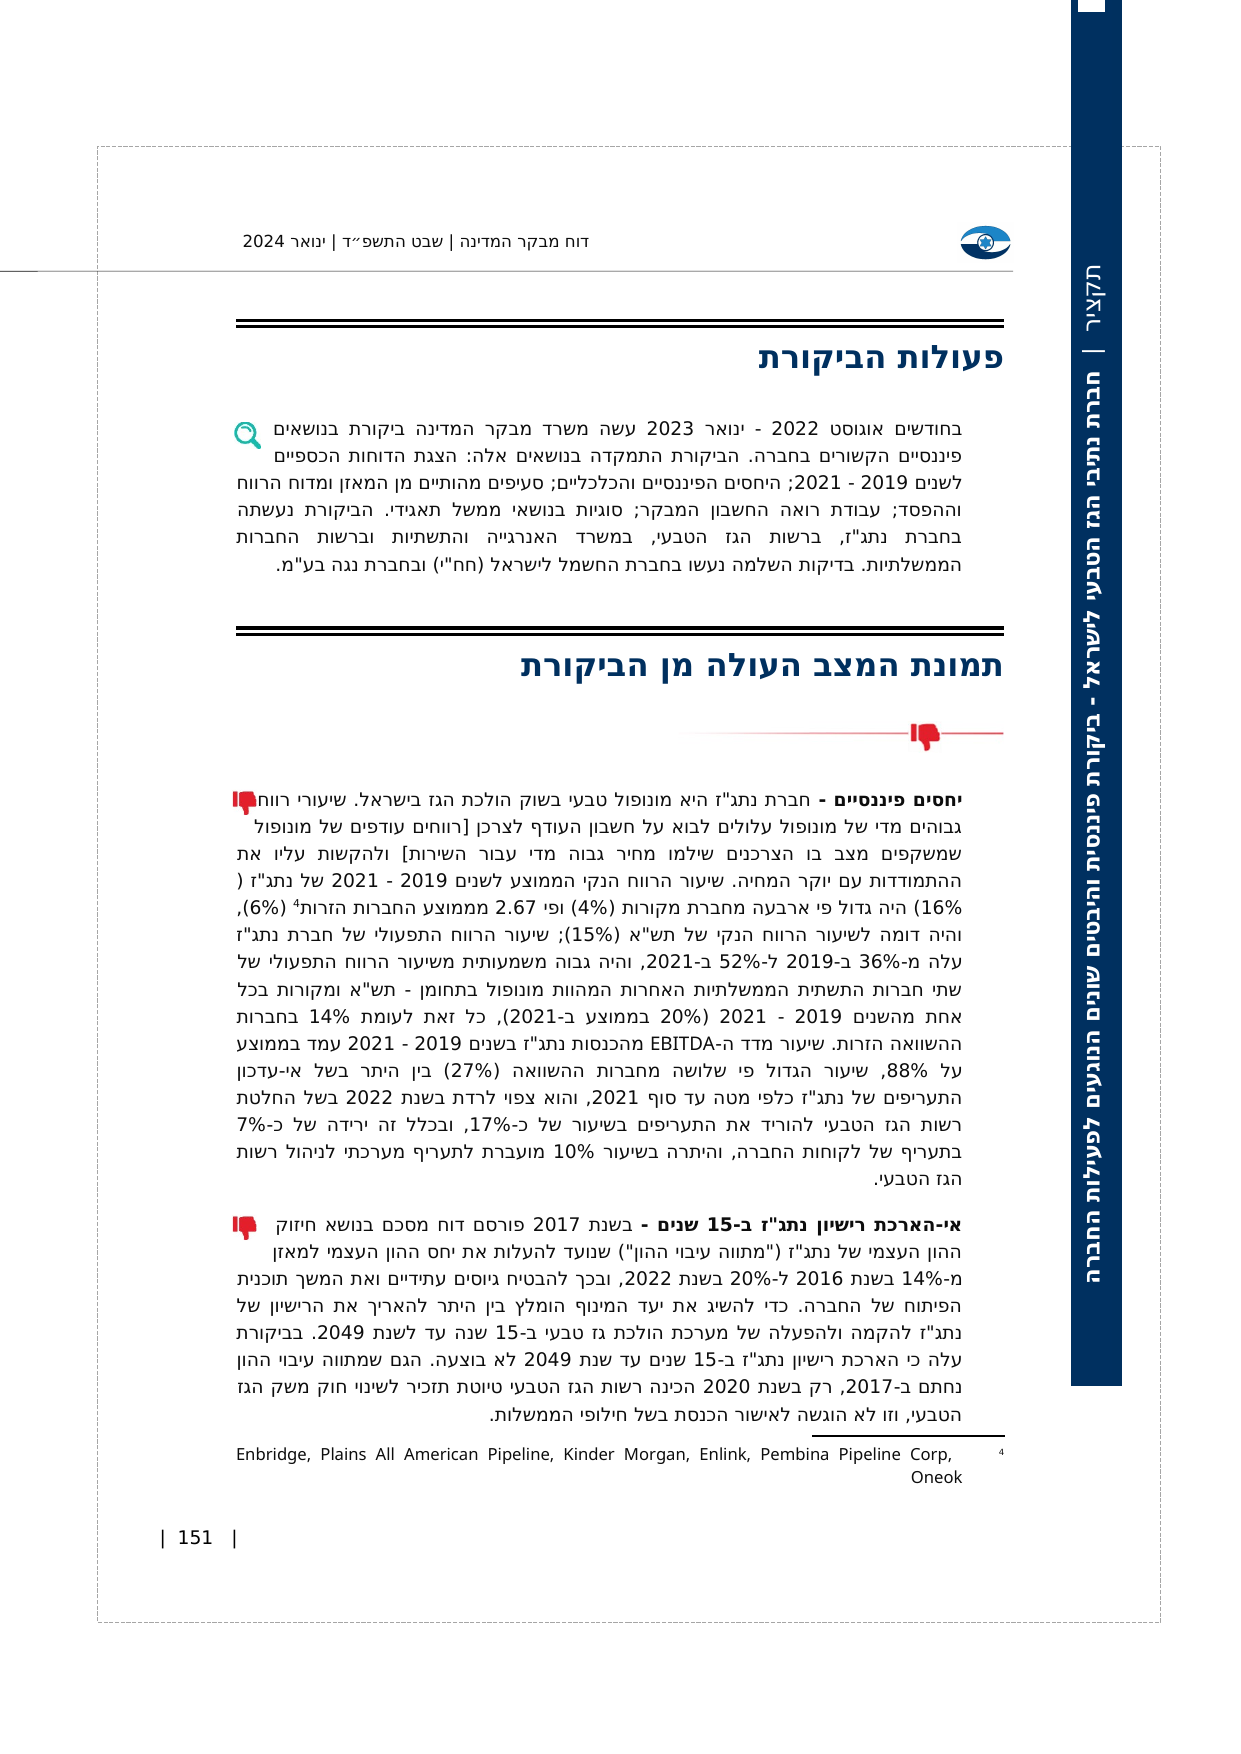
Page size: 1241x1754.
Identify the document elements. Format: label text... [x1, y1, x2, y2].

text תמונת המצב העולה מן הביקורת [236, 636, 1004, 684]
text אי-הארכת רישיון נתג"ז ב-15 שנים - בשנת 2017 פורסם דוח מסכם בנושא חיזוק ההון העצמי של נתג"ז ("מתווה עיבוי ההון") שנועד להעלות את יחס ההון העצמי למאזן מ-14% בשנת 2016 ל-20% בשנת 2022, ובכך להבטיח גיוסים עתידיים ואת המשך תוכנית הפיתוח של החברה. כדי להשיג את יעד המינוף הומלץ בין היתר להאריך את הרישיון של נתג"ז להקמה ולהפעלה של מערכת הולכת גז טבעי ב-15 שנה עד לשנת 2049. בביקורת עלה כי הארכת רישיון נתג"ז ב-15 שנים עד שנת 2049 לא בוצעה. הגם שמתווה עיבוי ההון נחתם ב-2017, רק בשנת 2020 הכינה רשות הגז הטבעי טיוטת תזכיר לשינוי חוק משק הגז הטבעי, וזו לא הוגשה לאישור הכנסת בשל חילופי הממשלות. [236, 1210, 963, 1426]
picture [231, 789, 256, 815]
picture [231, 1214, 256, 1240]
picture [957, 222, 1014, 263]
picture [234, 422, 261, 449]
text יחסים פיננסיים - חברת נתג"ז היא מונופול טבעי בשוק הולכת הגז בישראל. שיעורי רווח גבוהים מדי של מונופול עלולים לבוא על חשבון העודף לצרכן [רווחים עודפים של מונופול שמשקפים מצב בו הצרכנים שילמו מחיר גבוה מדי עבור השירות] ולהקשות עליו את ההתמודדות עם יוקר המחיה. שיעור הרווח הנקי הממוצע לשנים 2019 - 2021 של נתג"ז (16%) היה גדול פי ארבעה מחברת מקורות (4%) ופי 2.67 מממוצע החברות הזרות (6%), והיה דומה לשיעור הרווח הנקי של תש"א (15%); שיעור הרווח התפעולי של חברת נתג"ז עלה מ-36% ב-2019 ל-52% ב-2021, והיה גבוה משמעותית משיעור הרווח התפעולי של שתי חברות התשתית הממשלתיות האחרות המהוות מונופול בתחומן - תש"א ומקורות בכל אחת מהשנים 2019 - 2021 (20% בממוצע ב-2021), כל זאת לעומת 14% בחברות ההשוואה הזרות. שיעור מדד ה-EBITDA מהכנסות נתג"ז בשנים 2019 - 2021 עמד בממוצע על 88%, שיעור הגדול פי שלושה מחברות ההשוואה (27%) בין היתר בשל אי-עדכון התעריפים של נתג"ז כלפי מטה עד סוף 2021, והוא צפוי לרדת בשנת 2022 בשל החלטת רשות הגז הטבעי להוריד את התעריפים בשיעור של כ-17%, ובכלל זה ירידה של כ-7% בתעריף של לקוחות החברה, והיתרה בשיעור 10% מועברת לתעריף מערכתי לניהול רשות הגז הטבעי. [236, 785, 963, 1191]
picture [678, 721, 1004, 753]
text פעולות הביקורת [236, 328, 1004, 376]
text בחודשים אוגוסט 2022 - ינואר 2023 עשה משרד מבקר המדינה ביקורת בנושאים פיננסיים הקשורים בחברה. הביקורת התמקדה בנושאים אלה: הצגת הדוחות הכספיים לשנים 2019 - 2021; היחסים הפיננסיים והכלכליים; סעיפים מהותיים מן המאזן ומדוח הרווח וההפסד; עבודת רואה החשבון המבקר; סוגיות בנושאי ממשל תאגידי. הביקורת נעשתה בחברת נתג"ז, ברשות הגז הטבעי, במשרד האנרגייה והתשתיות וברשות החברות הממשלתיות. בדיקות השלמה נעשו בחברת החשמל לישראל (חח"י) ובחברת נגה בע"מ. [236, 414, 963, 576]
